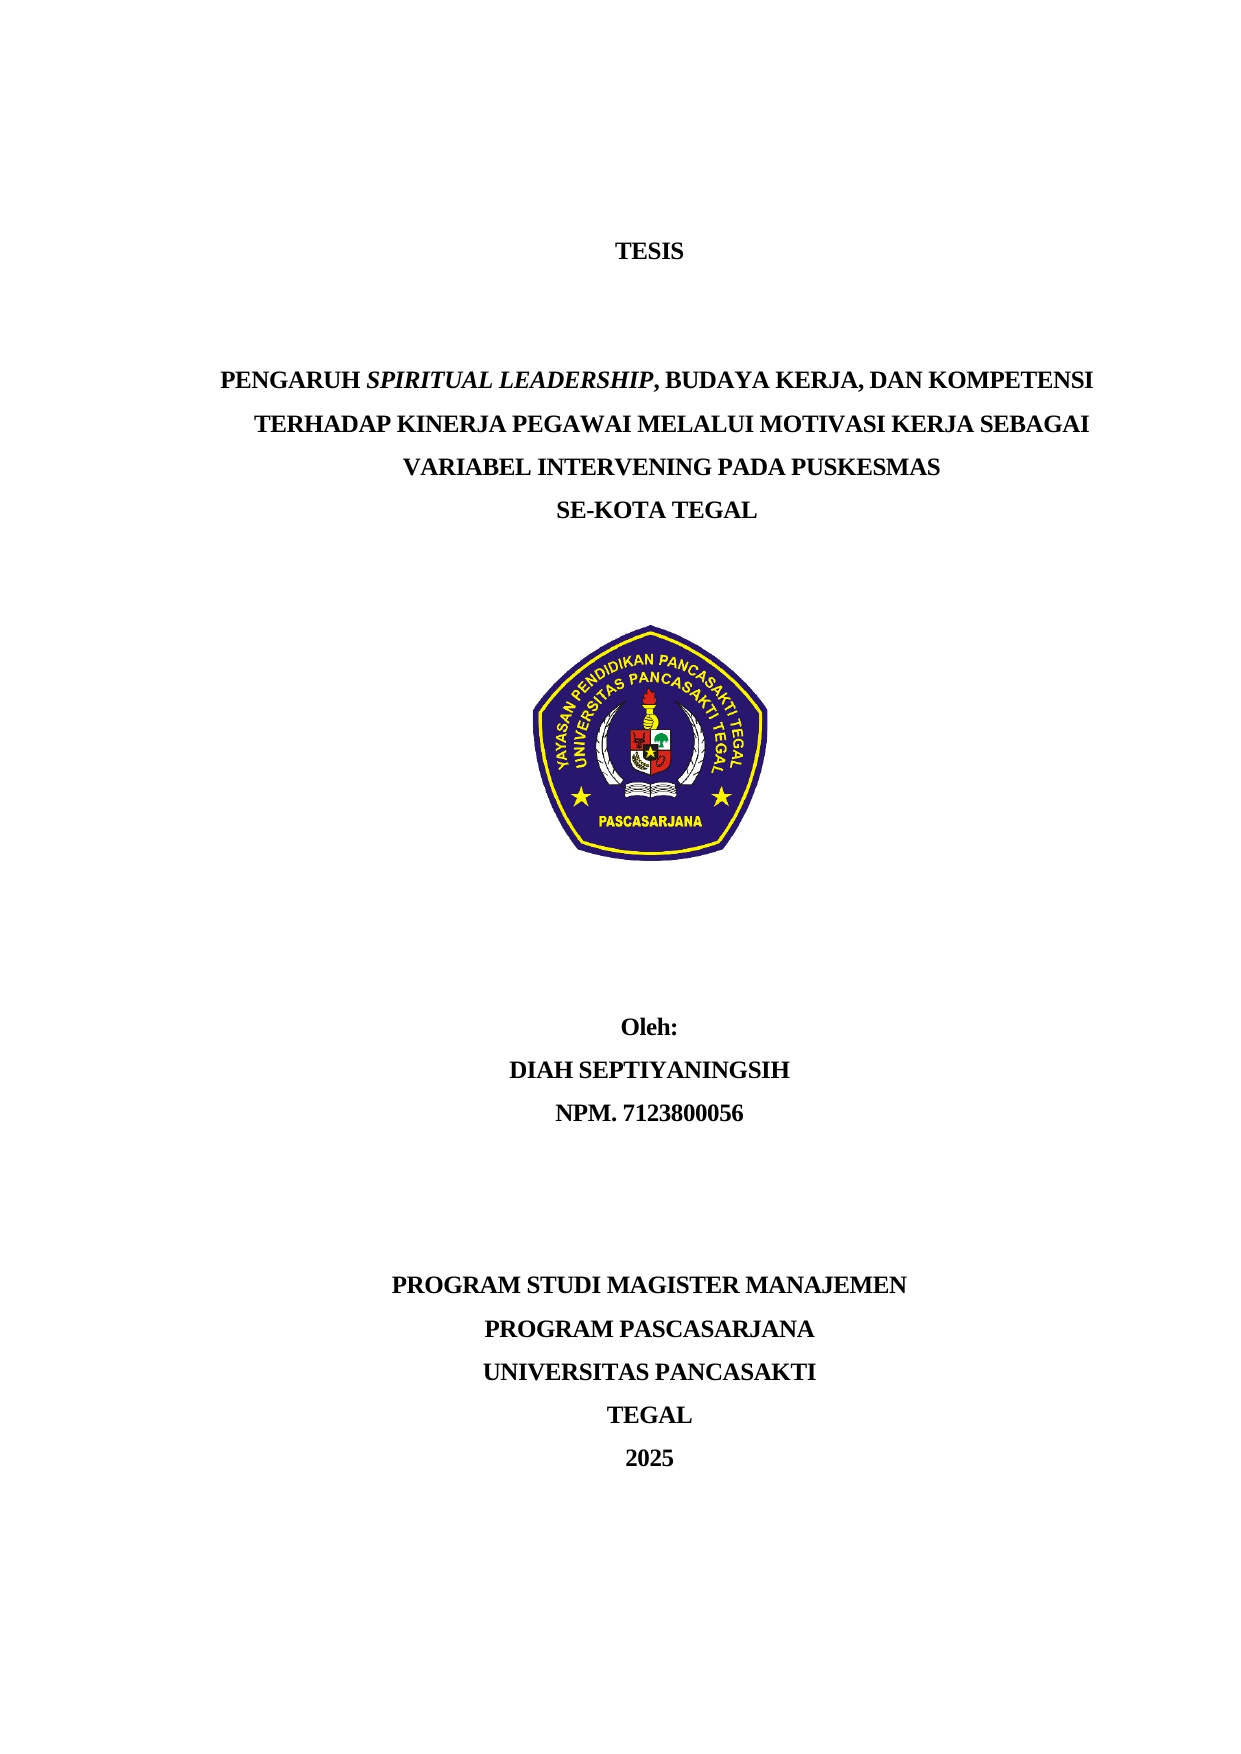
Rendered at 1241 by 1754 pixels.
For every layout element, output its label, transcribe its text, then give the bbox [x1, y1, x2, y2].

text PENGARUH SPIRITUAL LEADERSHIP, BUDAYA KERJA, DAN KOMPETENSI TERHADAP KINERJA PEGAWAI MELALUI MOTIVASI KERJA SEBAGAI VARIABEL INTERVENING PADA PUSKESMAS [207, 366, 1107, 481]
text PROGRAM STUDI MAGISTER MANAJEMEN [236, 1271, 1063, 1299]
picture [532, 625, 768, 861]
text NPM. 7123800056 [236, 1098, 1063, 1127]
text Oleh: [236, 1012, 1063, 1041]
subtitle 2025 [236, 1443, 1063, 1472]
text UNIVERSITAS PANCASAKTI [236, 1357, 1063, 1386]
text DIAH SEPTIYANINGSIH [236, 1055, 1063, 1084]
text TEGAL [236, 1400, 1063, 1429]
text PROGRAM PASCASARJANA [236, 1314, 1063, 1342]
text SE-KOTA TEGAL [207, 495, 1107, 524]
text TESIS [236, 236, 1063, 265]
